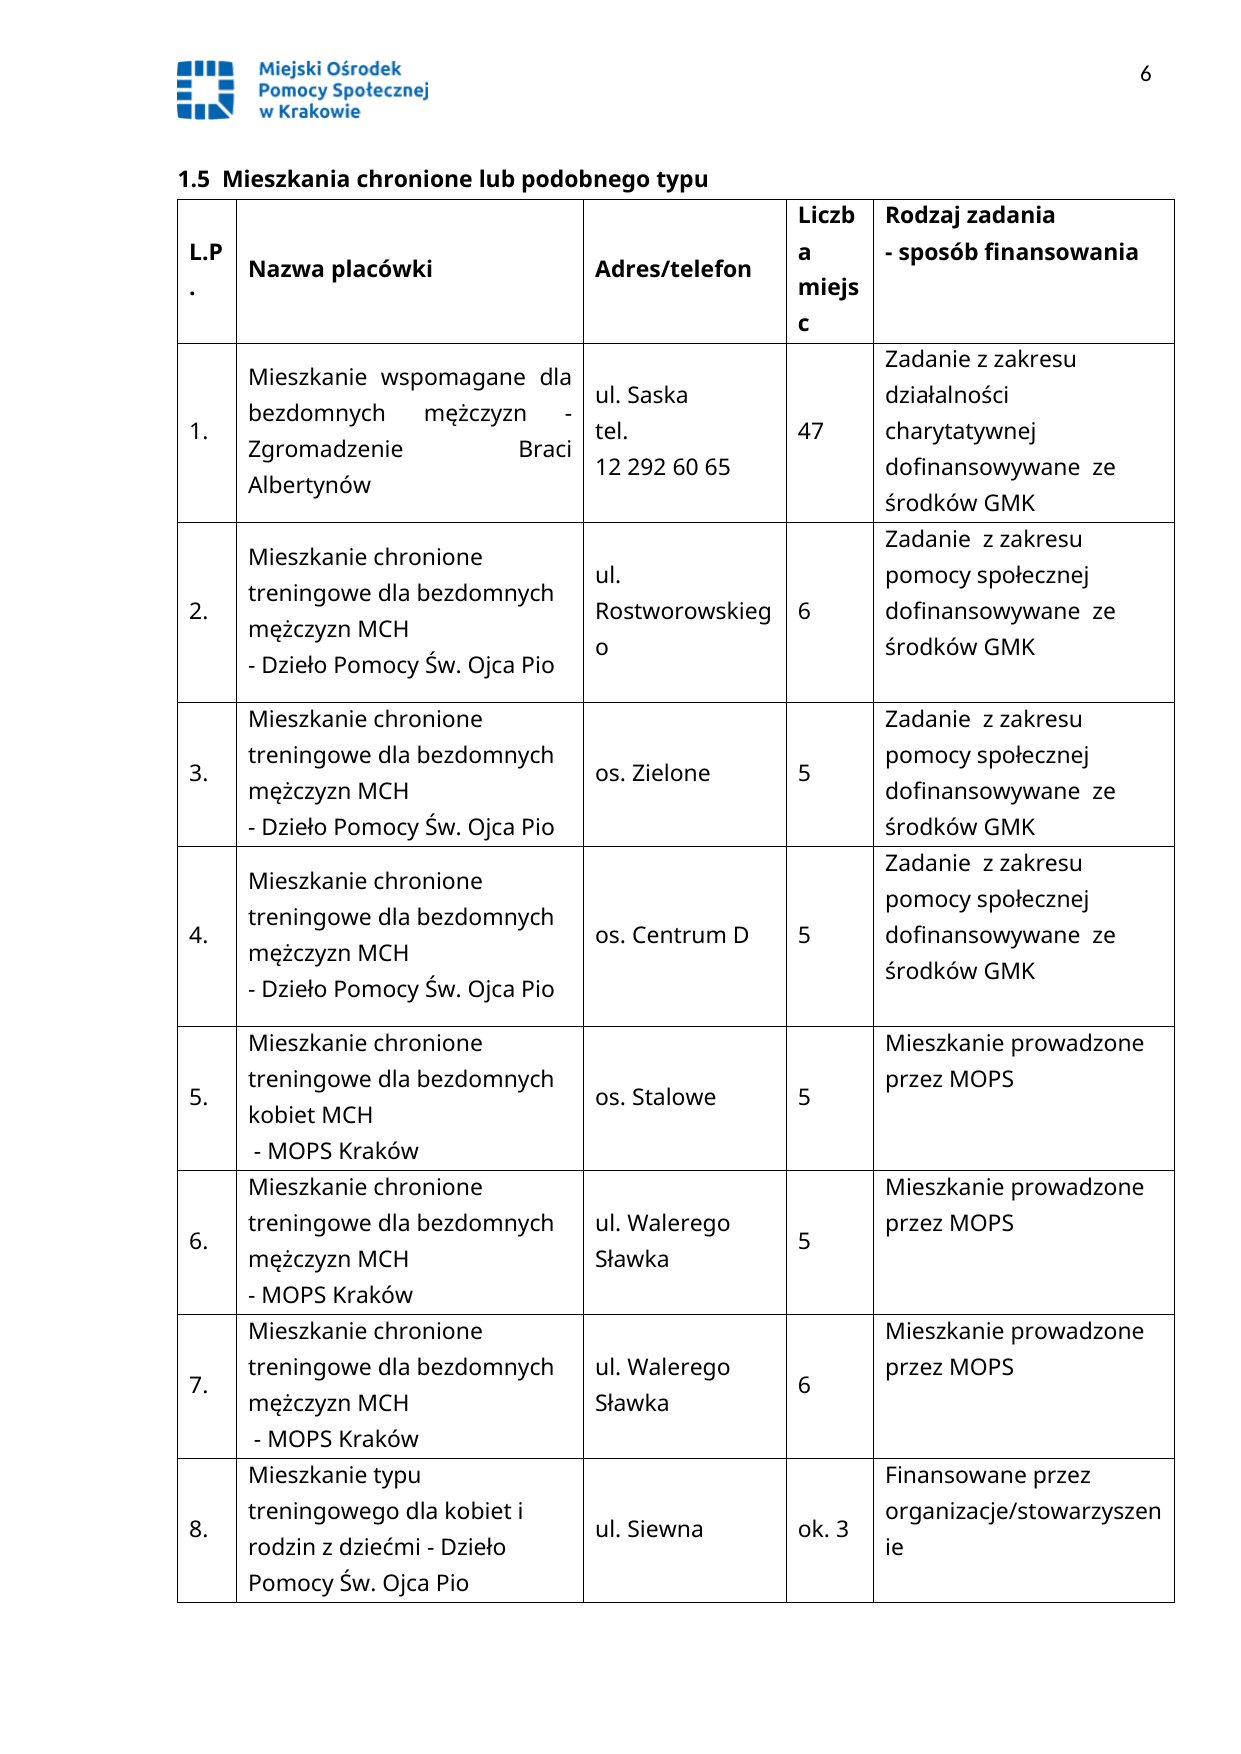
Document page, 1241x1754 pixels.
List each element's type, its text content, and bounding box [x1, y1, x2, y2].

table_cell ul. Saska tel. 12 292 60 65 [584, 344, 786, 522]
subtitle 1.5 Mieszkania chronione lub podobnego typu [177, 162, 1152, 194]
table_cell 1. [178, 344, 236, 522]
table_header Liczba miejsc [787, 200, 873, 342]
table_cell 5 [787, 847, 873, 1026]
table_cell 6. [178, 1171, 236, 1314]
table_cell 6 [787, 523, 873, 702]
table_header L.P. [178, 200, 236, 342]
table_header Adres/telefon [584, 200, 786, 342]
table_cell 6 [787, 1315, 873, 1458]
table_cell 4. [178, 847, 236, 1026]
table_cell ul. Walerego Sławka [584, 1315, 786, 1458]
table_cell Mieszkanie prowadzone przez MOPS [874, 1315, 1174, 1458]
table_cell 47 [787, 344, 873, 522]
table_cell Mieszkanie chronione treningowe dla bezdomnych mężczyzn MCH - MOPS Kraków [237, 1315, 583, 1458]
table_cell ul. Siewna [584, 1459, 786, 1602]
table_cell 5 [787, 1027, 873, 1170]
table_cell ul. Rostworowskiego [584, 523, 786, 702]
table_cell Zadanie z zakresu pomocy społecznej dofinansowywane ze środków GMK [874, 703, 1174, 846]
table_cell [237, 1459, 583, 1602]
table_cell os. Zielone [584, 703, 786, 846]
table_cell Mieszkanie chronione treningowe dla bezdomnych mężczyzn MCH - MOPS Kraków [237, 1171, 583, 1314]
table_cell Mieszkanie chronione treningowe dla bezdomnych mężczyzn MCH - Dzieło Pomocy Św. Ojca Pio [237, 703, 583, 846]
table_cell Mieszkanie wspomagane dla bezdomnych mężczyzn - Zgromadzenie Braci Albertynów [237, 344, 583, 522]
table_cell Mieszkanie chronione treningowe dla bezdomnych mężczyzn MCH - Dzieło Pomocy Św. Ojca Pio [237, 523, 583, 702]
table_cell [874, 1459, 1174, 1602]
picture [177, 60, 428, 120]
table_cell Zadanie z zakresu pomocy społecznej dofinansowywane ze środków GMK [874, 847, 1174, 1026]
table_cell 8. [178, 1459, 236, 1602]
table_cell Mieszkanie chronione treningowe dla bezdomnych mężczyzn MCH - Dzieło Pomocy Św. Ojca Pio [237, 847, 583, 1026]
table_header Rodzaj zadania - sposób finansowania [874, 200, 1174, 342]
table_cell Mieszkanie prowadzone przez MOPS [874, 1027, 1174, 1170]
table_cell 2. [178, 523, 236, 702]
table_header Nazwa placówki [237, 200, 583, 342]
table_cell Zadanie z zakresu działalności charytatywnej dofinansowywane ze środków GMK [874, 344, 1174, 522]
table_cell os. Centrum D [584, 847, 786, 1026]
table_cell 5. [178, 1027, 236, 1170]
table_cell ul. Walerego Sławka [584, 1171, 786, 1314]
table_cell 7. [178, 1315, 236, 1458]
table_cell 5 [787, 1171, 873, 1314]
table_cell Mieszkanie chronione treningowe dla bezdomnych kobiet MCH - MOPS Kraków [237, 1027, 583, 1170]
table_cell os. Stalowe [584, 1027, 786, 1170]
table_cell 5 [787, 703, 873, 846]
table_cell Mieszkanie prowadzone przez MOPS [874, 1171, 1174, 1314]
table_cell 3. [178, 703, 236, 846]
table_cell Zadanie z zakresu pomocy społecznej dofinansowywane ze środków GMK [874, 523, 1174, 702]
table_cell ok. 3 [787, 1459, 873, 1602]
